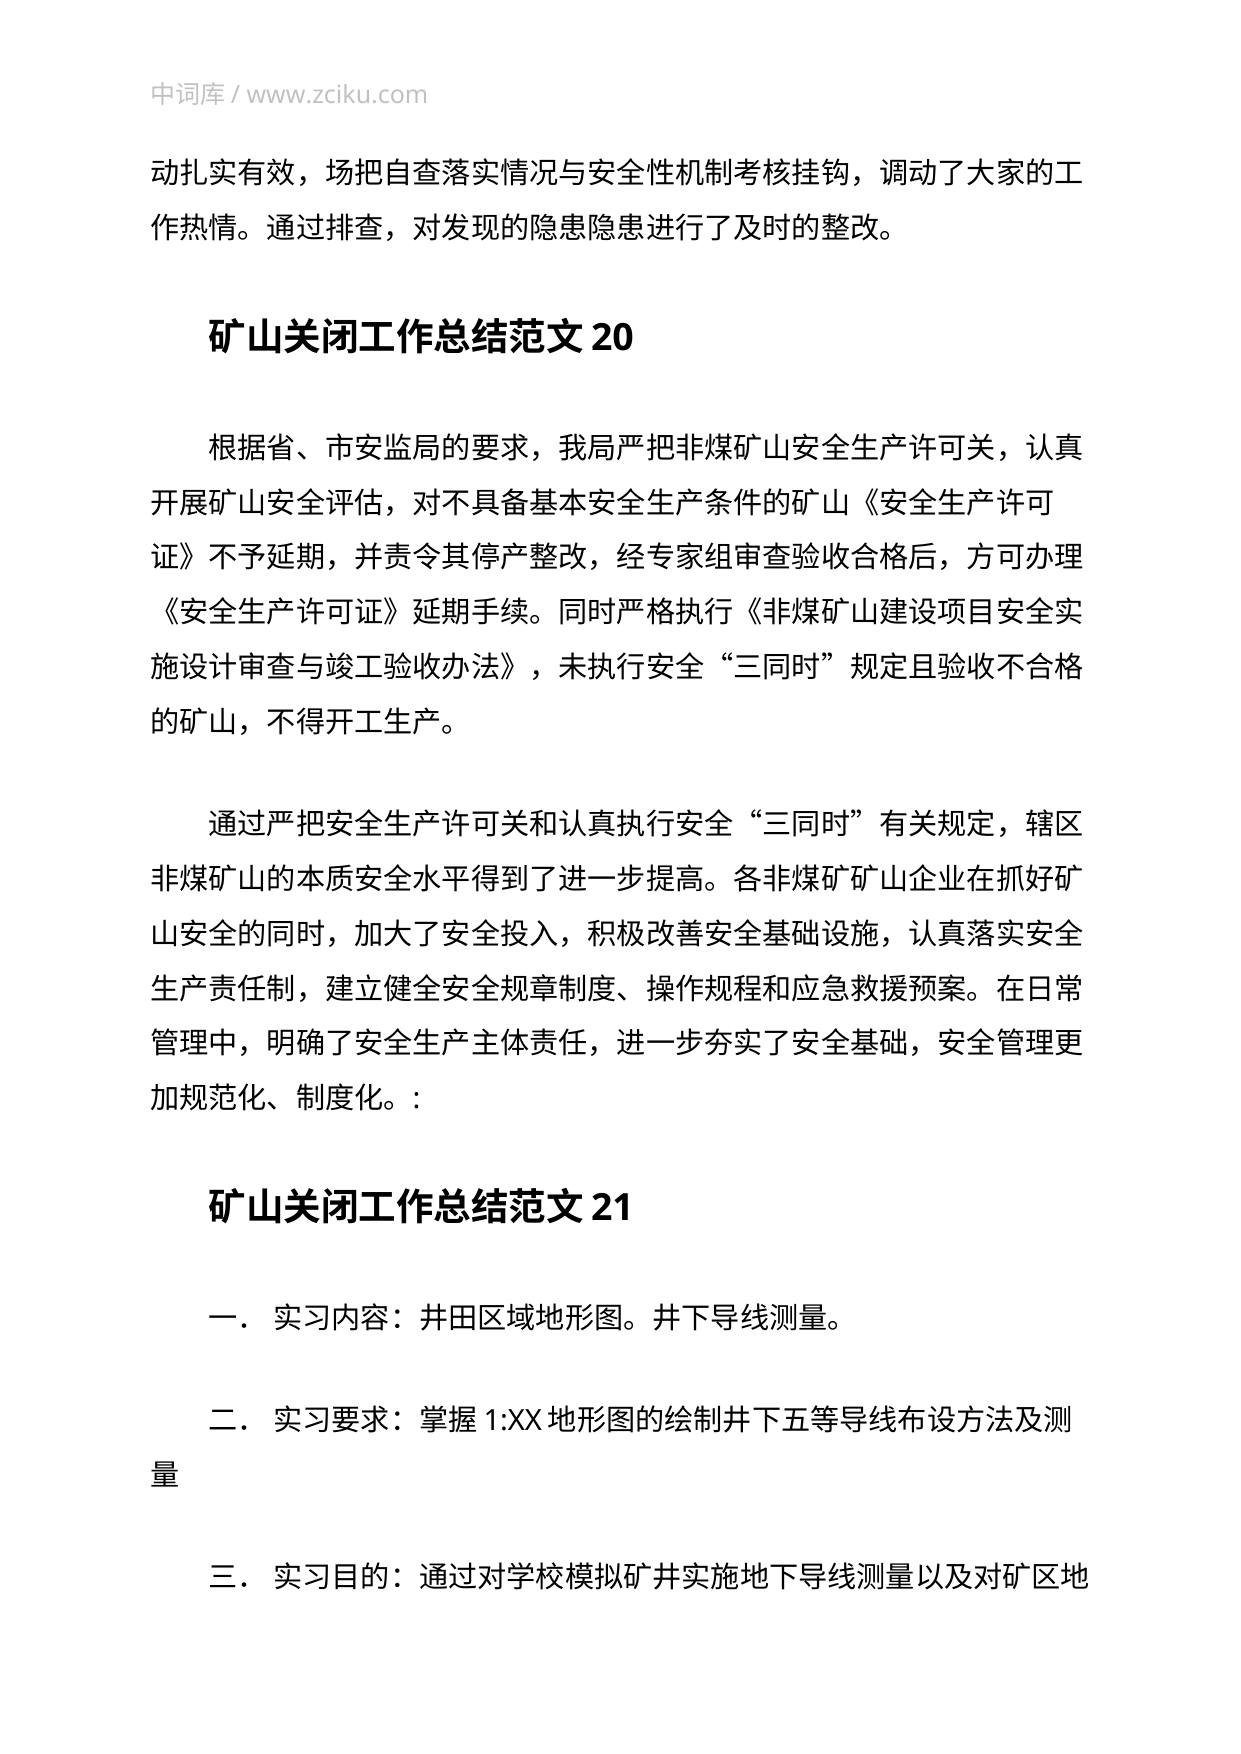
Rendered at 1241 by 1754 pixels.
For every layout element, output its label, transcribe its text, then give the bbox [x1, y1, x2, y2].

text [150, 1553, 1090, 1595]
text 二． 实习要求：掌握1:XX地形图的绘制井下五等导线布设方法及测量 [150, 1396, 1090, 1494]
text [150, 150, 1090, 247]
text 一． 实习内容：井田区域地形图。井下导线测量。 [150, 1294, 1090, 1337]
text 矿山关闭工作总结范文20 [150, 307, 1090, 361]
text 根据省、市安监局的要求，我局严把非煤矿山安全生产许可关，认真开展矿山安全评估，对不具备基本安全生产条件的矿山《安全生产许可证》不予延期，并责令其停产整改，经专家组审查验收合格后，方可办理《安全生产许可证》延期手续。同时严格执行《非煤矿山建设项目安全实施设计审查与竣工验收办法》，未执行安全“三同时”规定且验收不合格的矿山，不得开工生产。 [150, 424, 1090, 741]
text 通过严把安全生产许可关和认真执行安全“三同时”有关规定，辖区非煤矿山的本质安全水平得到了进一步提高。各非煤矿矿山企业在抓好矿山安全的同时，加大了安全投入，积极改善安全基础设施，认真落实安全生产责任制，建立健全安全规章制度、操作规程和应急救援预案。在日常管理中，明确了安全生产主体责任，进一步夯实了安全基础，安全管理更加规范化、制度化。: [150, 801, 1090, 1117]
text 矿山关闭工作总结范文21 [150, 1177, 1090, 1231]
